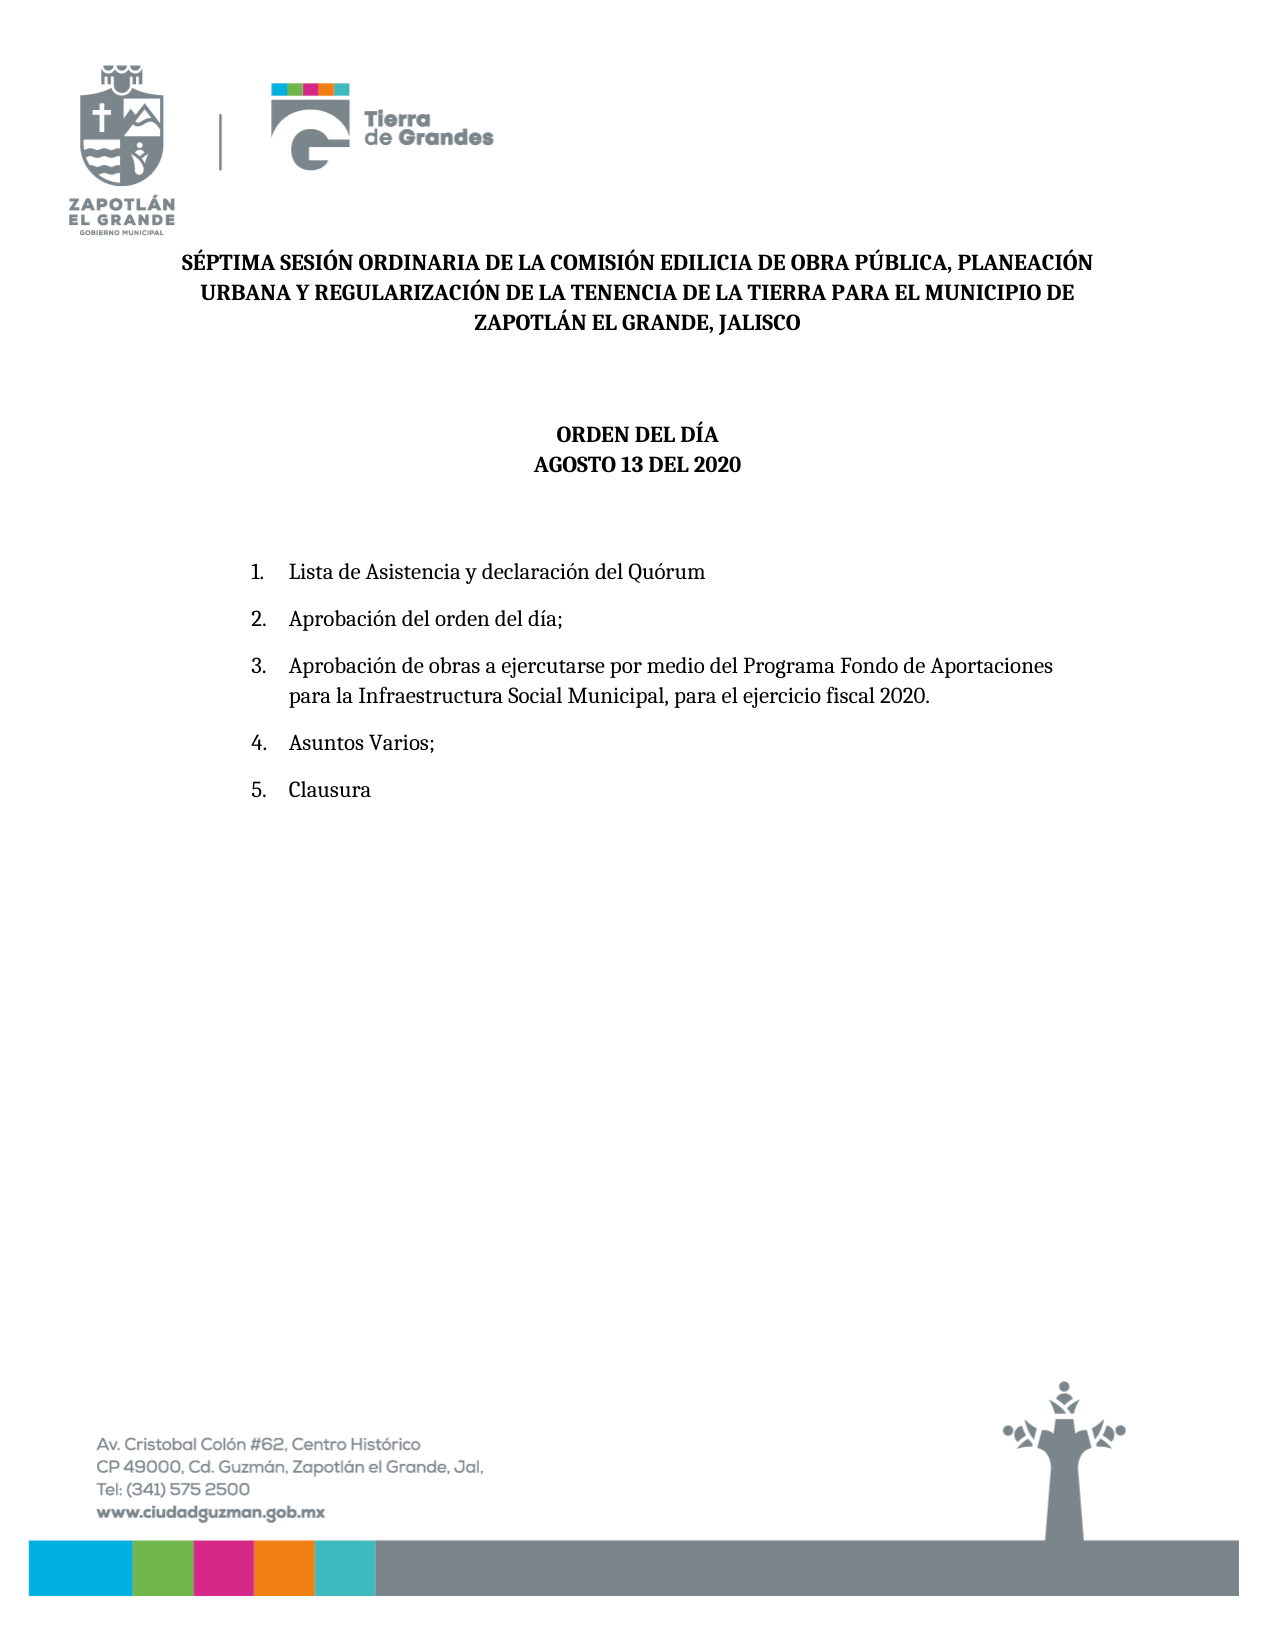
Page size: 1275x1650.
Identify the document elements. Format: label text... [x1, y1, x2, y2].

list Aprobación del orden del día; [251, 606, 1098, 632]
picture [0, 1361, 1275, 1650]
list Clausura [251, 777, 1098, 803]
text ORDEN DEL DÍA [177, 422, 1098, 448]
text AGOSTO 13 DEL 2020 [177, 452, 1098, 478]
list Aprobación de obras a ejercutarse por medio del Programa Fondo de Aportaciones para la Infraestructura Social Municipal, para el ejercicio fiscal 2020. [251, 653, 1098, 709]
text SÉPTIMA SESIÓN ORDINARIA DE LA COMISIÓN EDILICIA DE OBRA PÚBLICA, PLANEACIÓN URBANA Y REGULARIZACIÓN DE LA TENENCIA DE LA TIERRA PARA EL MUNICIPIO DE ZAPOTLÁN EL GRANDE, JALISCO [177, 250, 1098, 336]
picture [0, 5, 1270, 257]
list Lista de Asistencia y declaración del Quórum [251, 559, 1098, 585]
list Asuntos Varios; [251, 730, 1098, 756]
